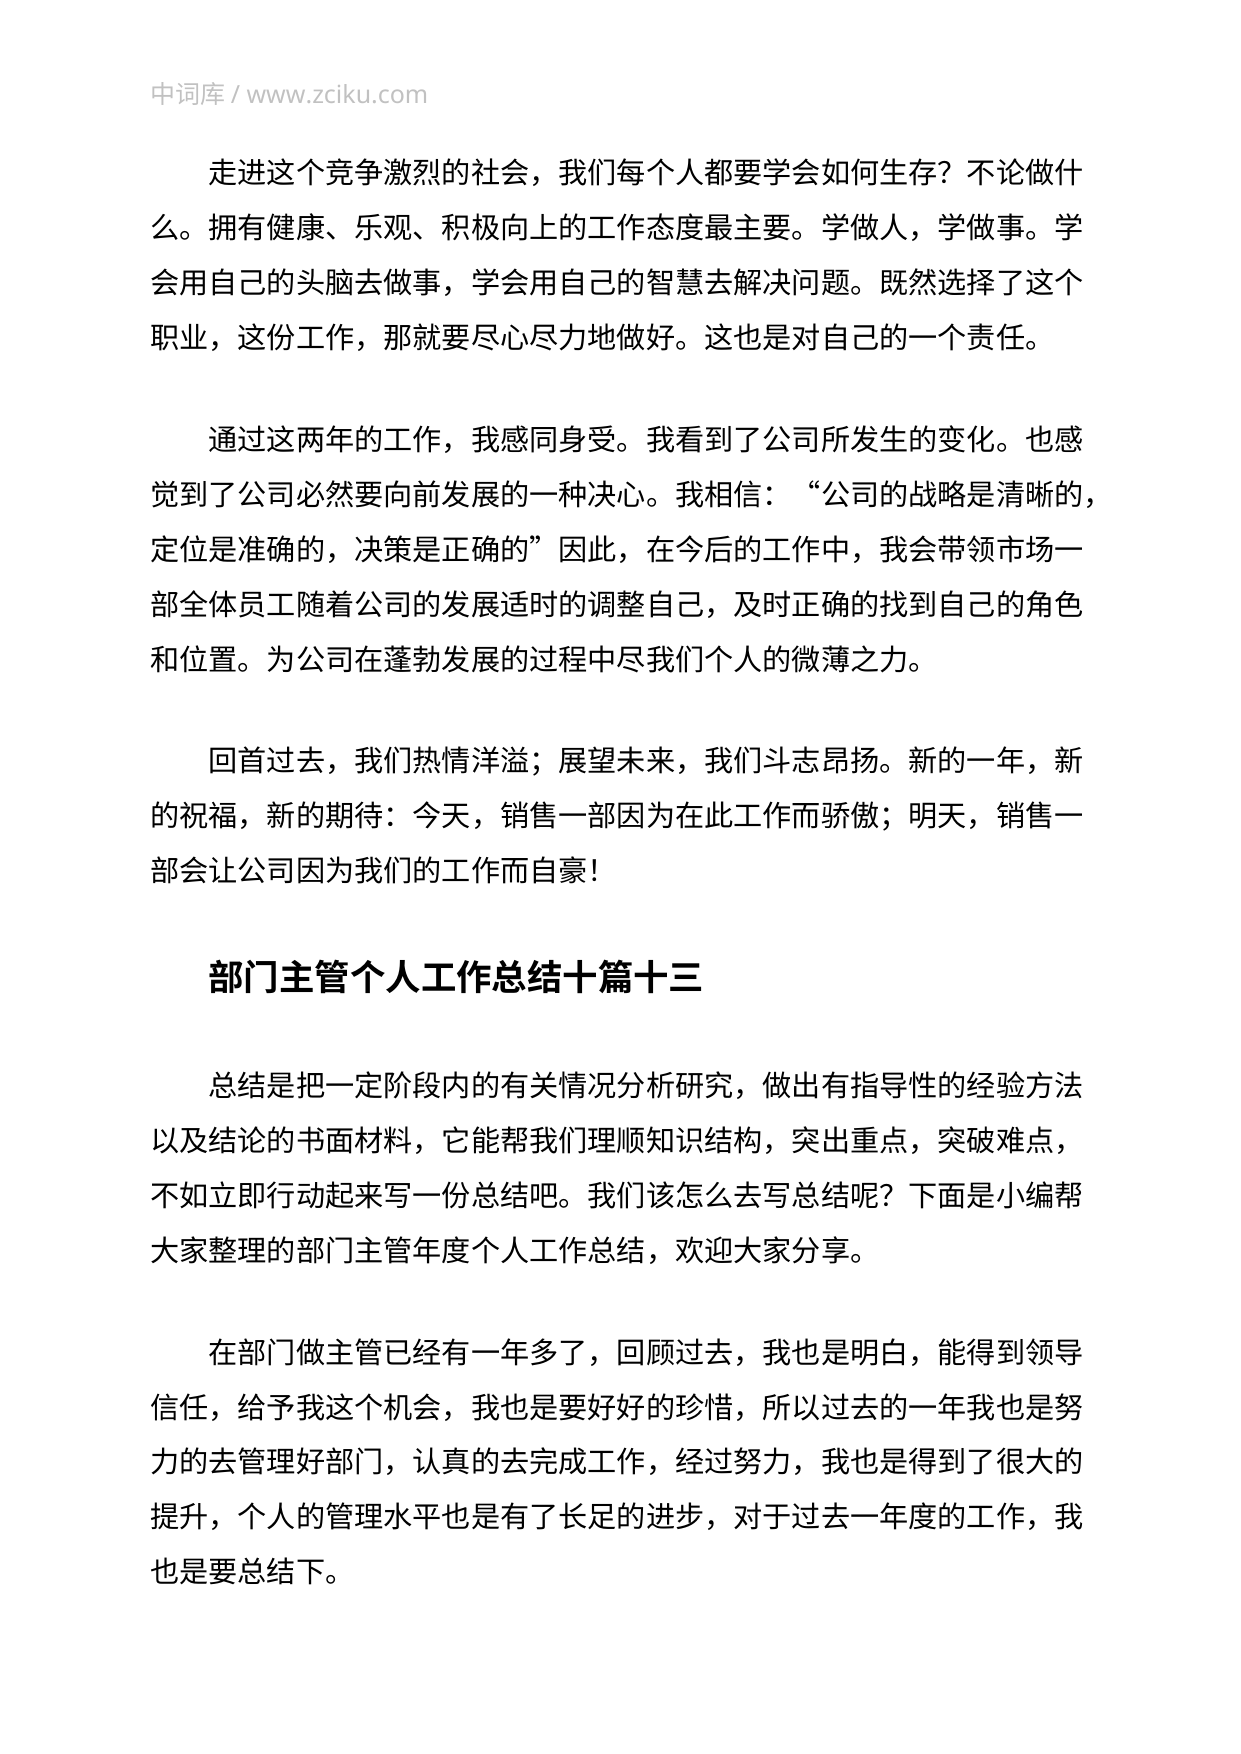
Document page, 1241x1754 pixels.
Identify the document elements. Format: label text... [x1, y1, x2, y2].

text 通过这两年的工作，我感同身受。我看到了公司所发生的变化。也感觉到了公司必然要向前发展的一种决心。我相信：“公司的战略是清晰的，定位是准确的，决策是正确的”因此，在今后的工作中，我会带领市场一部全体员工随着公司的发展适时的调整自己，及时正确的找到自己的角色和位置。为公司在蓬勃发展的过程中尽我们个人的微薄之力。 [150, 416, 1090, 678]
text 在部门做主管已经有一年多了，回顾过去，我也是明白，能得到领导信任，给予我这个机会，我也是要好好的珍惜，所以过去的一年我也是努力的去管理好部门，认真的去完成工作，经过努力，我也是得到了很大的提升，个人的管理水平也是有了长足的进步，对于过去一年度的工作，我也是要总结下。 [150, 1329, 1090, 1591]
text 总结是把一定阶段内的有关情况分析研究，做出有指导性的经验方法以及结论的书面材料，它能帮我们理顺知识结构，突出重点，突破难点，不如立即行动起来写一份总结吧。我们该怎么去写总结呢？下面是小编帮大家整理的部门主管年度个人工作总结，欢迎大家分享。 [150, 1063, 1090, 1270]
text 回首过去，我们热情洋溢；展望未来，我们斗志昂扬。新的一年，新的祝福，新的期待：今天，销售一部因为在此工作而骄傲；明天，销售一部会让公司因为我们的工作而自豪！ [150, 738, 1090, 890]
text 部门主管个人工作总结十篇十三 [150, 949, 1090, 1001]
text 走进这个竞争激烈的社会，我们每个人都要学会如何生存？不论做什么。拥有健康、乐观、积极向上的工作态度最主要。学做人，学做事。学会用自己的头脑去做事，学会用自己的智慧去解决问题。既然选择了这个职业，这份工作，那就要尽心尽力地做好。这也是对自己的一个责任。 [150, 150, 1090, 357]
